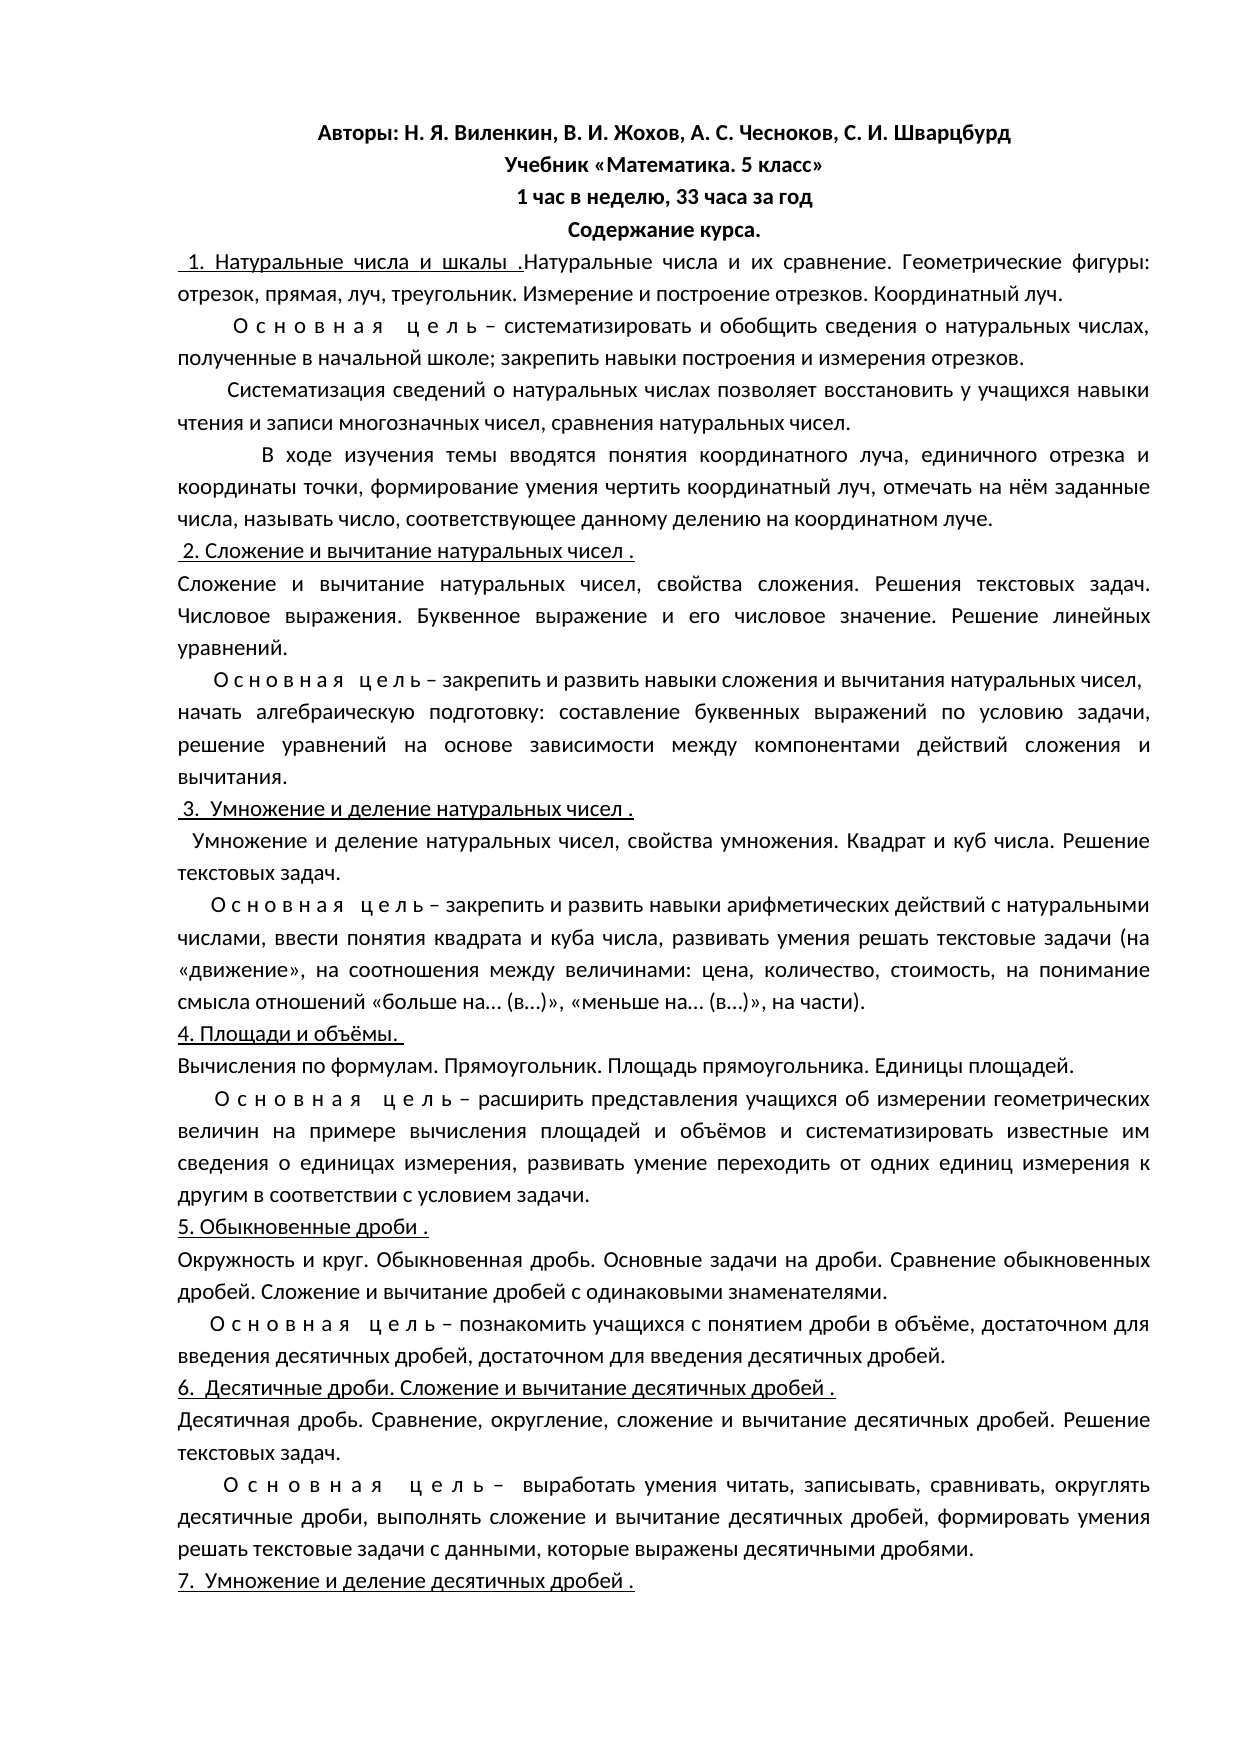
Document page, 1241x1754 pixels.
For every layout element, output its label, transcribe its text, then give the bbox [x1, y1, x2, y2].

text О с н о в н а я ц е л ь – познакомить учащихся с понятием дроби в объёме, достаточном для введения десятичных дробей, достаточном для введения десятичных дробей. [177, 1309, 1152, 1369]
text Вычисления по формулам. Прямоугольник. Площадь прямоугольника. Единицы площадей. [177, 1052, 1152, 1079]
text Сложение и вычитание натуральных чисел, свойства сложения. Решения текстовых задач. Числовое выражения. Буквенное выражение и его числовое значение. Решение линейных уравнений. [177, 569, 1152, 661]
text Учебник «Математика. 5 класс» [177, 150, 1152, 178]
text О с н о в н а я ц е л ь – выработать умения читать, записывать, сравнивать, округлять десятичные дроби, выполнять сложение и вычитание десятичных дробей, формировать умения решать текстовые задачи с данными, которые выражены десятичными дробями. [177, 1470, 1152, 1562]
text О с н о в н а я ц е л ь – систематизировать и обобщить сведения о натуральных числах, полученные в начальной школе; закрепить навыки построения и измерения отрезков. [177, 311, 1152, 371]
text начать алгебраическую подготовку: составление буквенных выражений по условию задачи, решение уравнений на основе зависимости между компонентами действий сложения и вычитания. [177, 697, 1152, 790]
text Авторы: Н. Я. Виленкин, В. И. Жохов, А. С. Чесноков, С. И. Шварцбурд [177, 118, 1152, 146]
text 6. Десятичные дроби. Сложение и вычитание десятичных дробей . [177, 1373, 1152, 1401]
text О с н о в н а я ц е л ь – расширить представления учащихся об измерении геометрических величин на примере вычисления площадей и объёмов и систематизировать известные им сведения о единицах измерения, развивать умение переходить от одних единиц измерения к другим в соответствии с условием задачи. [177, 1084, 1152, 1208]
text 7. Умножение и деление десятичных дробей . [177, 1567, 1152, 1594]
text Систематизация сведений о натуральных числах позволяет восстановить у учащихся навыки чтения и записи многозначных чисел, сравнения натуральных чисел. [177, 376, 1152, 436]
text 2. Сложение и вычитание натуральных чисел . [177, 537, 1152, 564]
text 5. Обыкновенные дроби . [177, 1212, 1152, 1241]
text Окружность и круг. Обыкновенная дробь. Основные задачи на дроби. Сравнение обыкновенных дробей. Сложение и вычитание дробей с одинаковыми знаменателями. [177, 1245, 1152, 1305]
text 4. Площади и объёмы. [177, 1019, 1152, 1047]
text Умножение и деление натуральных чисел, свойства умножения. Квадрат и куб числа. Решение текстовых задач. [177, 826, 1152, 886]
text Десятичная дробь. Сравнение, округление, сложение и вычитание десятичных дробей. Решение текстовых задач. [177, 1406, 1152, 1466]
text О с н о в н а я ц е л ь – закрепить и развить навыки сложения и вычитания натуральных чисел, [177, 665, 1152, 693]
text 1 час в неделю, 33 часа за год [177, 182, 1152, 211]
text 3. Умножение и деление натуральных чисел . [177, 794, 1152, 822]
text 1. Натуральные числа и шкалы .Натуральные числа и их сравнение. Геометрические фигуры: отрезок, прямая, луч, треугольник. Измерение и построение отрезков. Координатный луч. [177, 247, 1152, 307]
text Содержание курса. [177, 215, 1152, 243]
text О с н о в н а я ц е л ь – закрепить и развить навыки арифметических действий с натуральными числами, ввести понятия квадрата и куба числа, развивать умения решать текстовые задачи (на «движение», на соотношения между величинами: цена, количество, стоимость, на понимание смысла отношений «больше на… (в…)», «меньше на… (в…)», на части). [177, 891, 1152, 1015]
text В ходе изучения темы вводятся понятия координатного луча, единичного отрезка и координаты точки, формирование умения чертить координатный луч, отмечать на нём заданные числа, называть число, соответствующее данному делению на координатном луче. [177, 440, 1152, 532]
